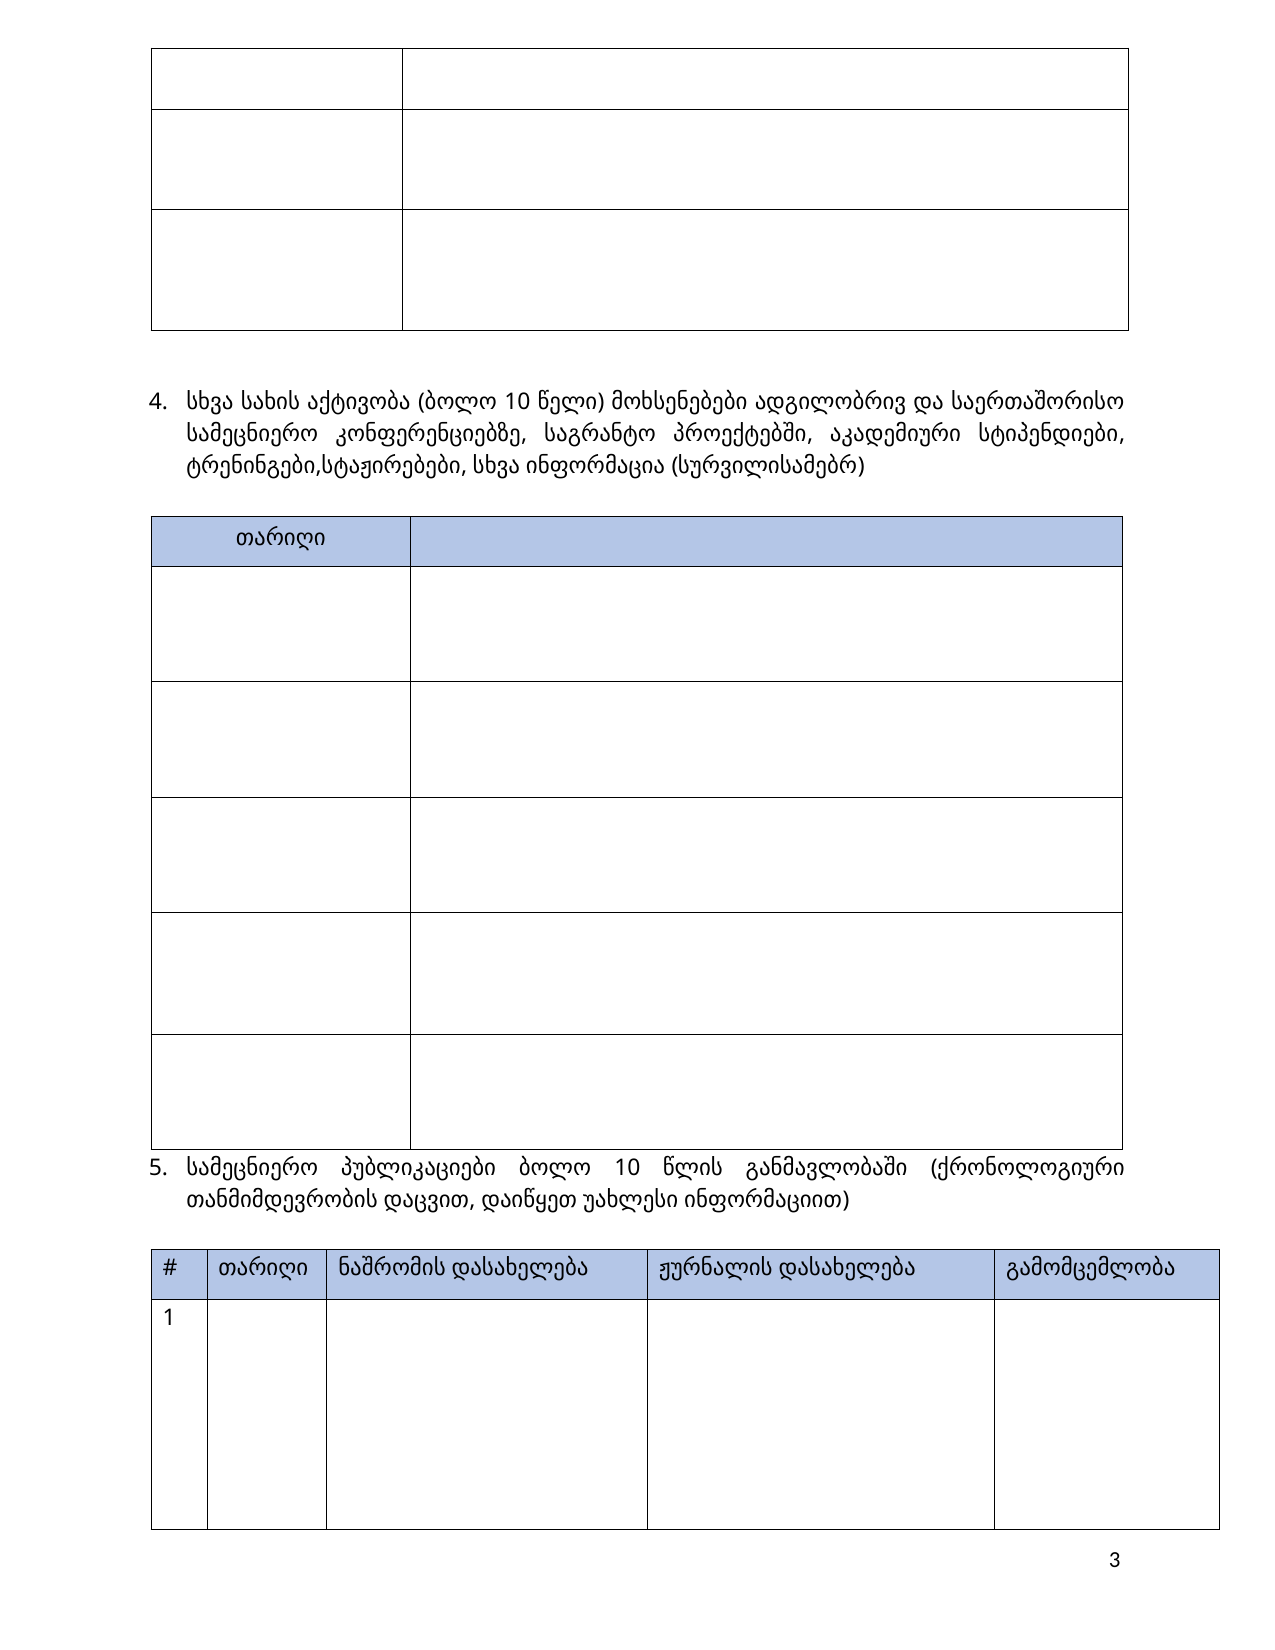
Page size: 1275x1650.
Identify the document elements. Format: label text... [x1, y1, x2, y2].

table_header ჟურნალის დასახელება [648, 1250, 994, 1299]
table_header [411, 517, 1122, 566]
table_header თარიღი [208, 1250, 326, 1299]
table_cell [403, 49, 1128, 109]
table_cell [411, 798, 1122, 912]
table_cell [208, 1300, 326, 1529]
table_cell [152, 567, 410, 681]
list სამეცნიერო პუბლიკაციები ბოლო 10 წლის განმავლობაში (ქრონოლოგიური თანმიმდევრობის დაცვით, დაიწყეთ უახლესი ინფორმაციით) [148, 1150, 1126, 1214]
table_cell [403, 110, 1128, 208]
table_cell [411, 1035, 1122, 1149]
table_header თარიღი [152, 517, 410, 566]
table_header # [152, 1250, 207, 1299]
table_cell [411, 567, 1122, 681]
table_cell [152, 110, 402, 208]
table_cell [152, 682, 410, 797]
table_cell [152, 49, 402, 109]
table_cell [152, 798, 410, 912]
table_cell [152, 210, 402, 330]
table_cell [403, 210, 1128, 330]
table_header გამომცემლობა [995, 1250, 1219, 1299]
table_cell [995, 1300, 1219, 1529]
table_cell [327, 1300, 647, 1529]
table_cell [152, 913, 410, 1034]
table_cell [411, 913, 1122, 1034]
table_cell [411, 682, 1122, 797]
table_cell 1 [152, 1300, 207, 1529]
table_cell [152, 1035, 410, 1149]
list სხვა სახის აქტივობა (ბოლო 10 წელი) მოხსენებები ადგილობრივ და საერთაშორისო სამეცნიერო კონფერენციებზე, საგრანტო პროექტებში, აკადემიური სტიპენდიები, ტრენინგები,სტაჟირებები, სხვა ინფორმაცია (სურვილისამებრ) [148, 385, 1126, 481]
table_header ნაშრომის დასახელება [327, 1250, 647, 1299]
table_cell [648, 1300, 994, 1529]
